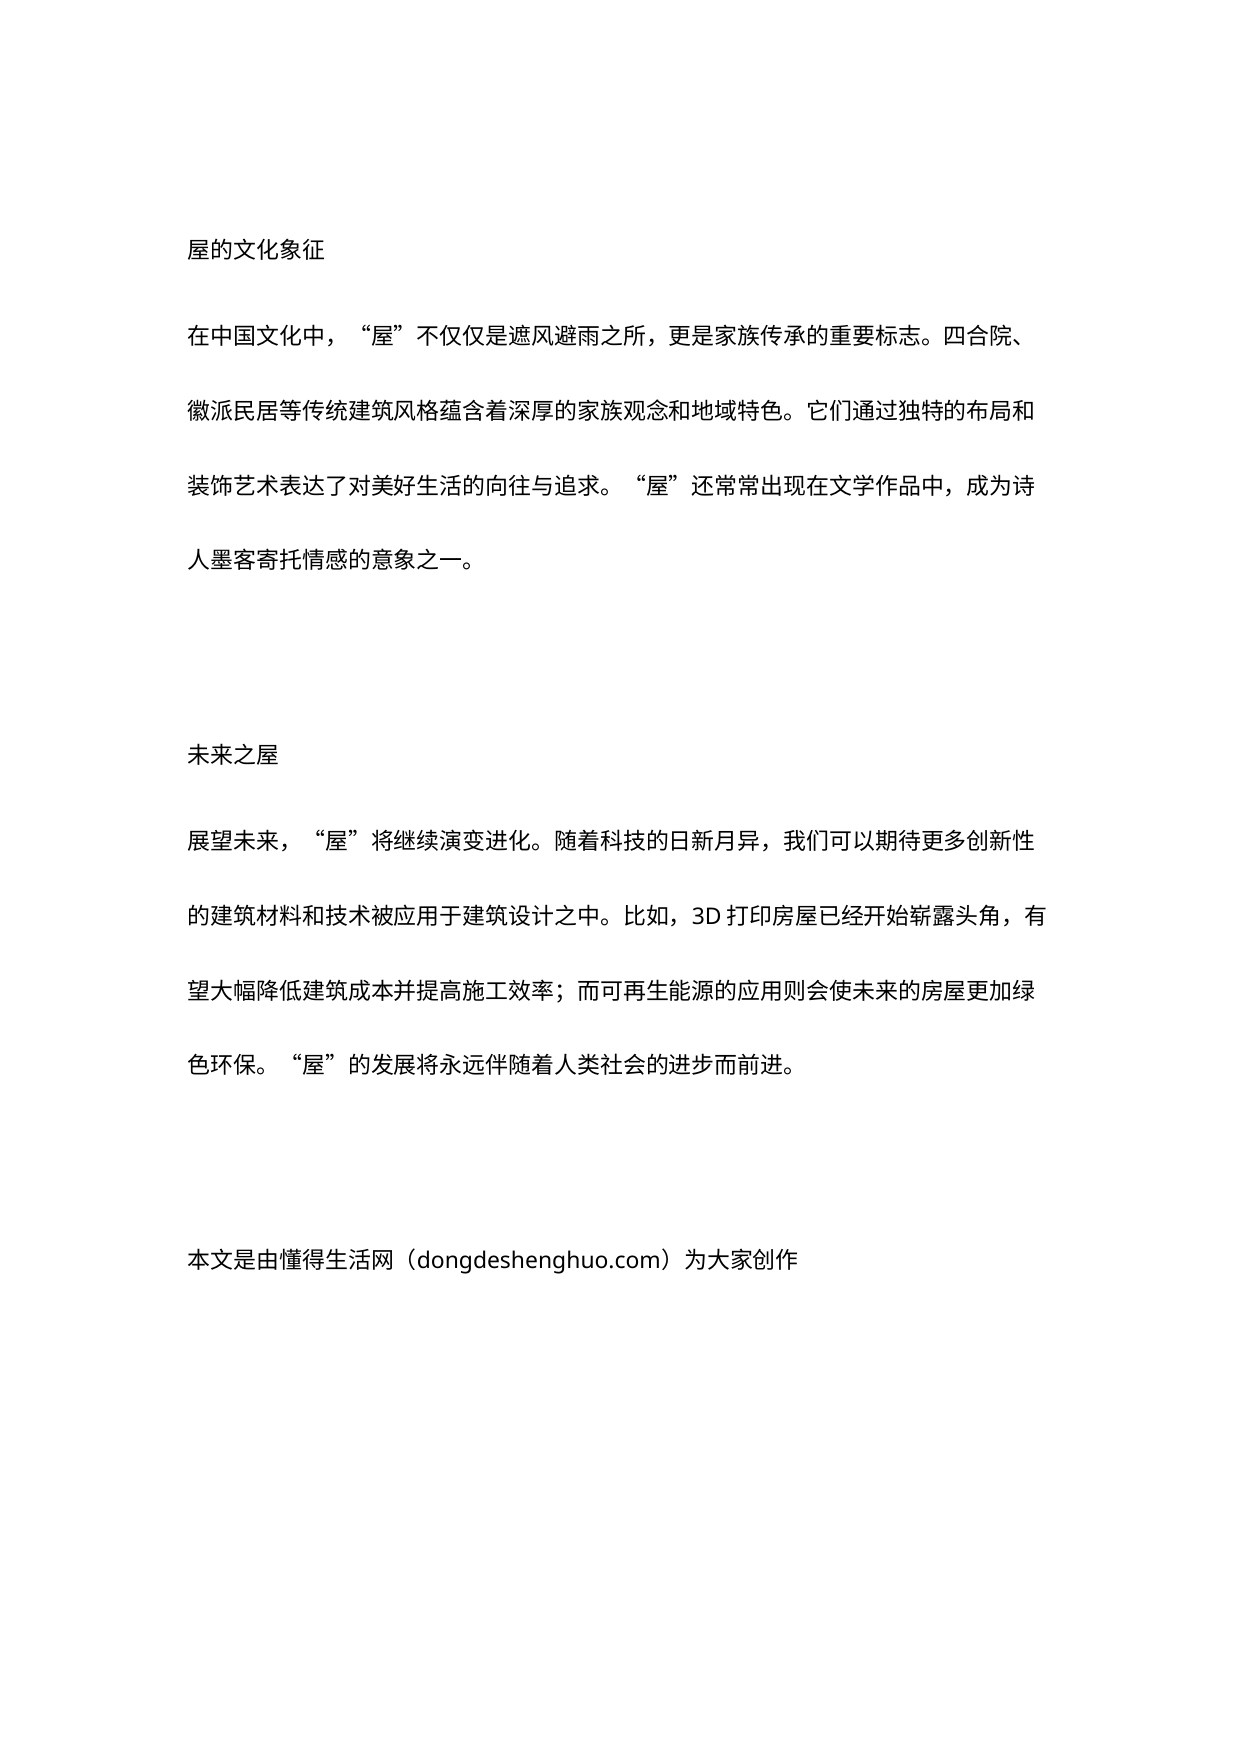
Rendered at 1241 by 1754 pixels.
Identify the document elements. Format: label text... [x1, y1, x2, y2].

text 本文是由懂得生活网（dongdeshenghuo.com）为大家创作 [187, 1226, 1053, 1291]
text 未来之屋 [187, 721, 1053, 786]
text 在中国文化中，“屋”不仅仅是遮风避雨之所，更是家族传承的重要标志。四合院、徽派民居等传统建筑风格蕴含着深厚的家族观念和地域特色。它们通过独特的布局和装饰艺术表达了对美好生活的向往与追求。“屋”还常常出现在文学作品中，成为诗人墨客寄托情感的意象之一。 [187, 302, 1053, 591]
text 展望未来，“屋”将继续演变进化。随着科技的日新月异，我们可以期待更多创新性的建筑材料和技术被应用于建筑设计之中。比如，3D打印房屋已经开始崭露头角，有望大幅降低建筑成本并提高施工效率；而可再生能源的应用则会使未来的房屋更加绿色环保。“屋”的发展将永远伴随着人类社会的进步而前进。 [187, 807, 1053, 1096]
text 屋的文化象征 [187, 216, 1053, 281]
